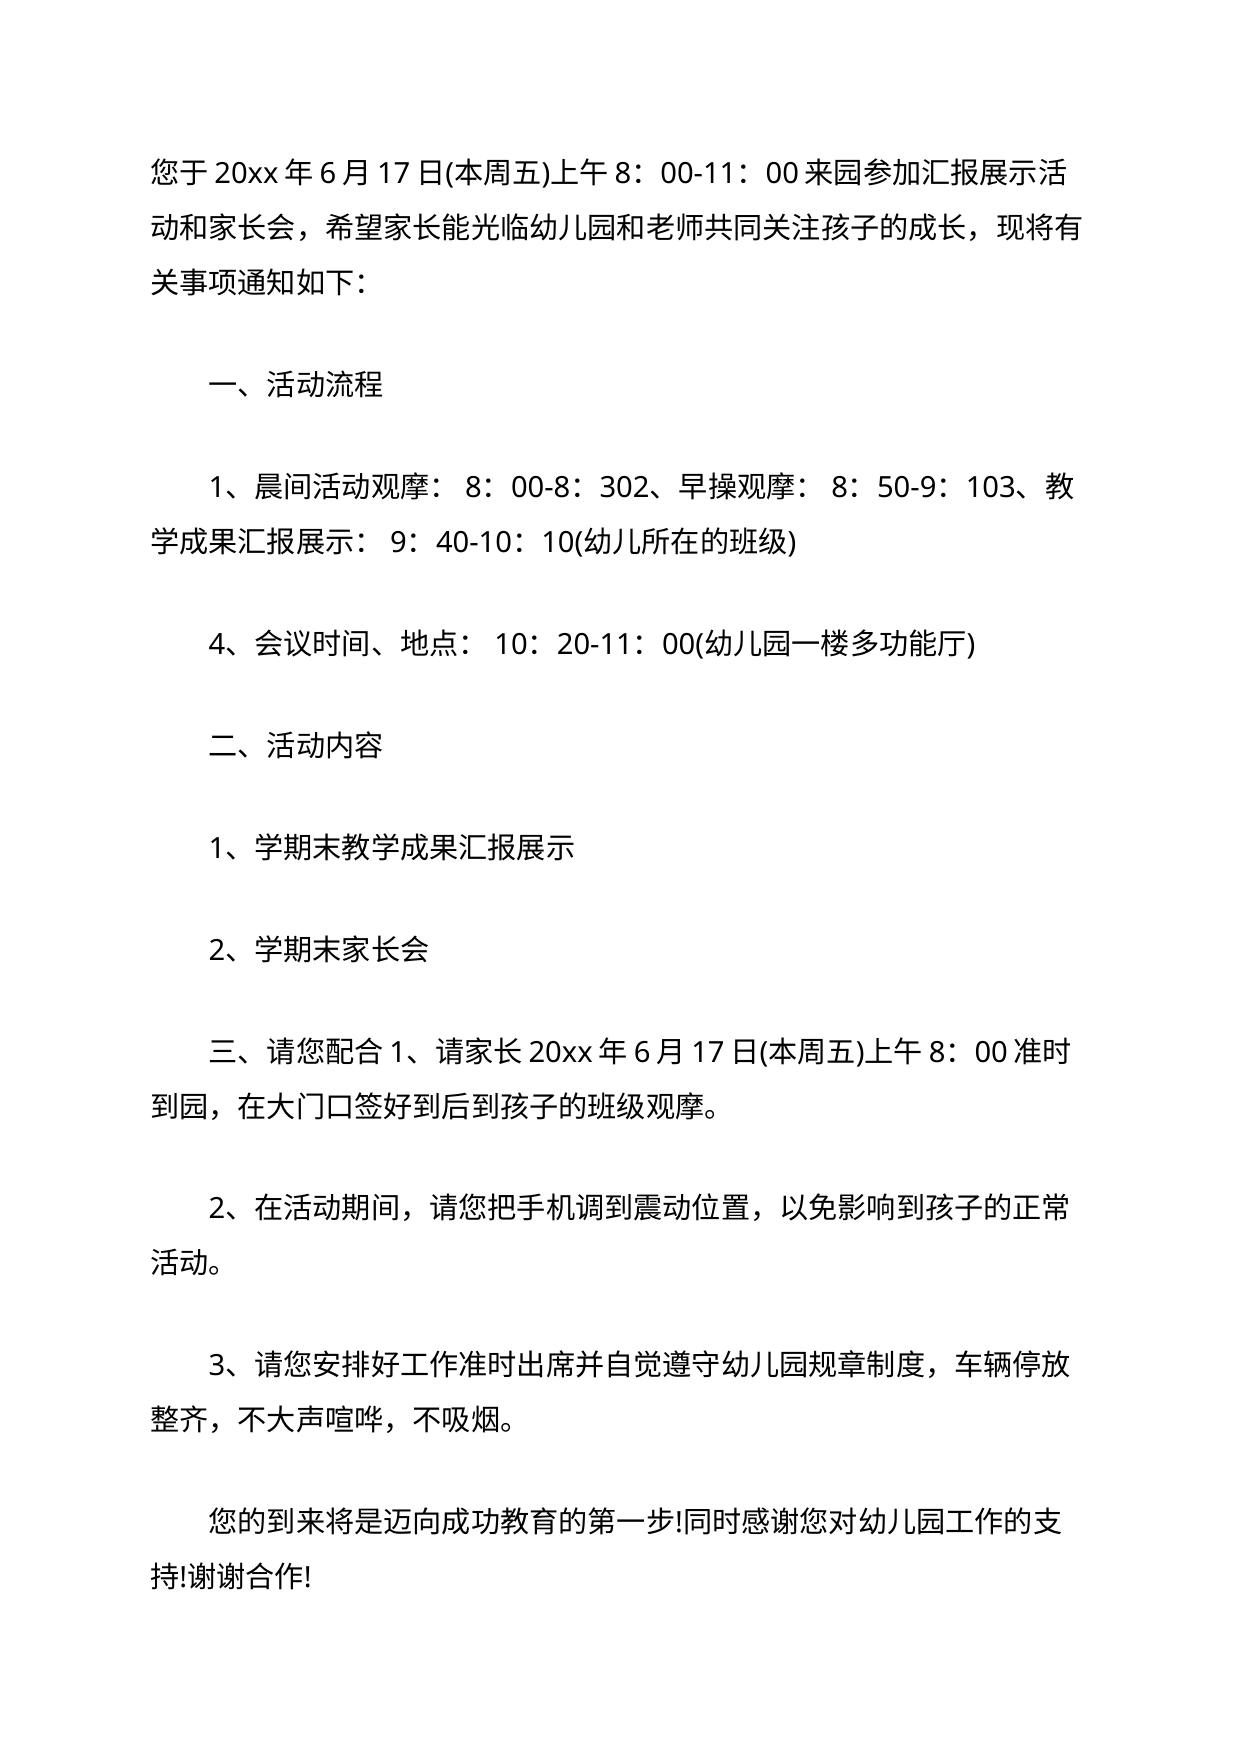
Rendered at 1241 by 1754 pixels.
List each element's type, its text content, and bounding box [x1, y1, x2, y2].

text 您的到来将是迈向成功教育的第一步!同时感谢您对幼儿园工作的支持!谢谢合作! [150, 1498, 1090, 1596]
text 2、在活动期间，请您把手机调到震动位置，以免影响到孩子的正常活动。 [150, 1185, 1090, 1282]
text 2、学期末家长会 [150, 926, 1090, 968]
text 4、会议时间、地点： 10：20-11：00(幼儿园一楼多功能厅) [150, 620, 1090, 663]
text 二、活动内容 [150, 722, 1090, 765]
text 1、学期末教学成果汇报展示 [150, 824, 1090, 867]
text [150, 150, 1090, 302]
text 1、晨间活动观摩： 8：00-8：302、早操观摩： 8：50-9：103、教学成果汇报展示： 9：40-10：10(幼儿所在的班级) [150, 463, 1090, 561]
text 三、请您配合1、请家长20xx年6月17日(本周五)上午8：00准时到园，在大门口签好到后到孩子的班级观摩。 [150, 1028, 1090, 1125]
text 3、请您安排好工作准时出席并自觉遵守幼儿园规章制度，车辆停放整齐，不大声喧哗，不吸烟。 [150, 1342, 1090, 1439]
text 一、活动流程 [150, 362, 1090, 404]
